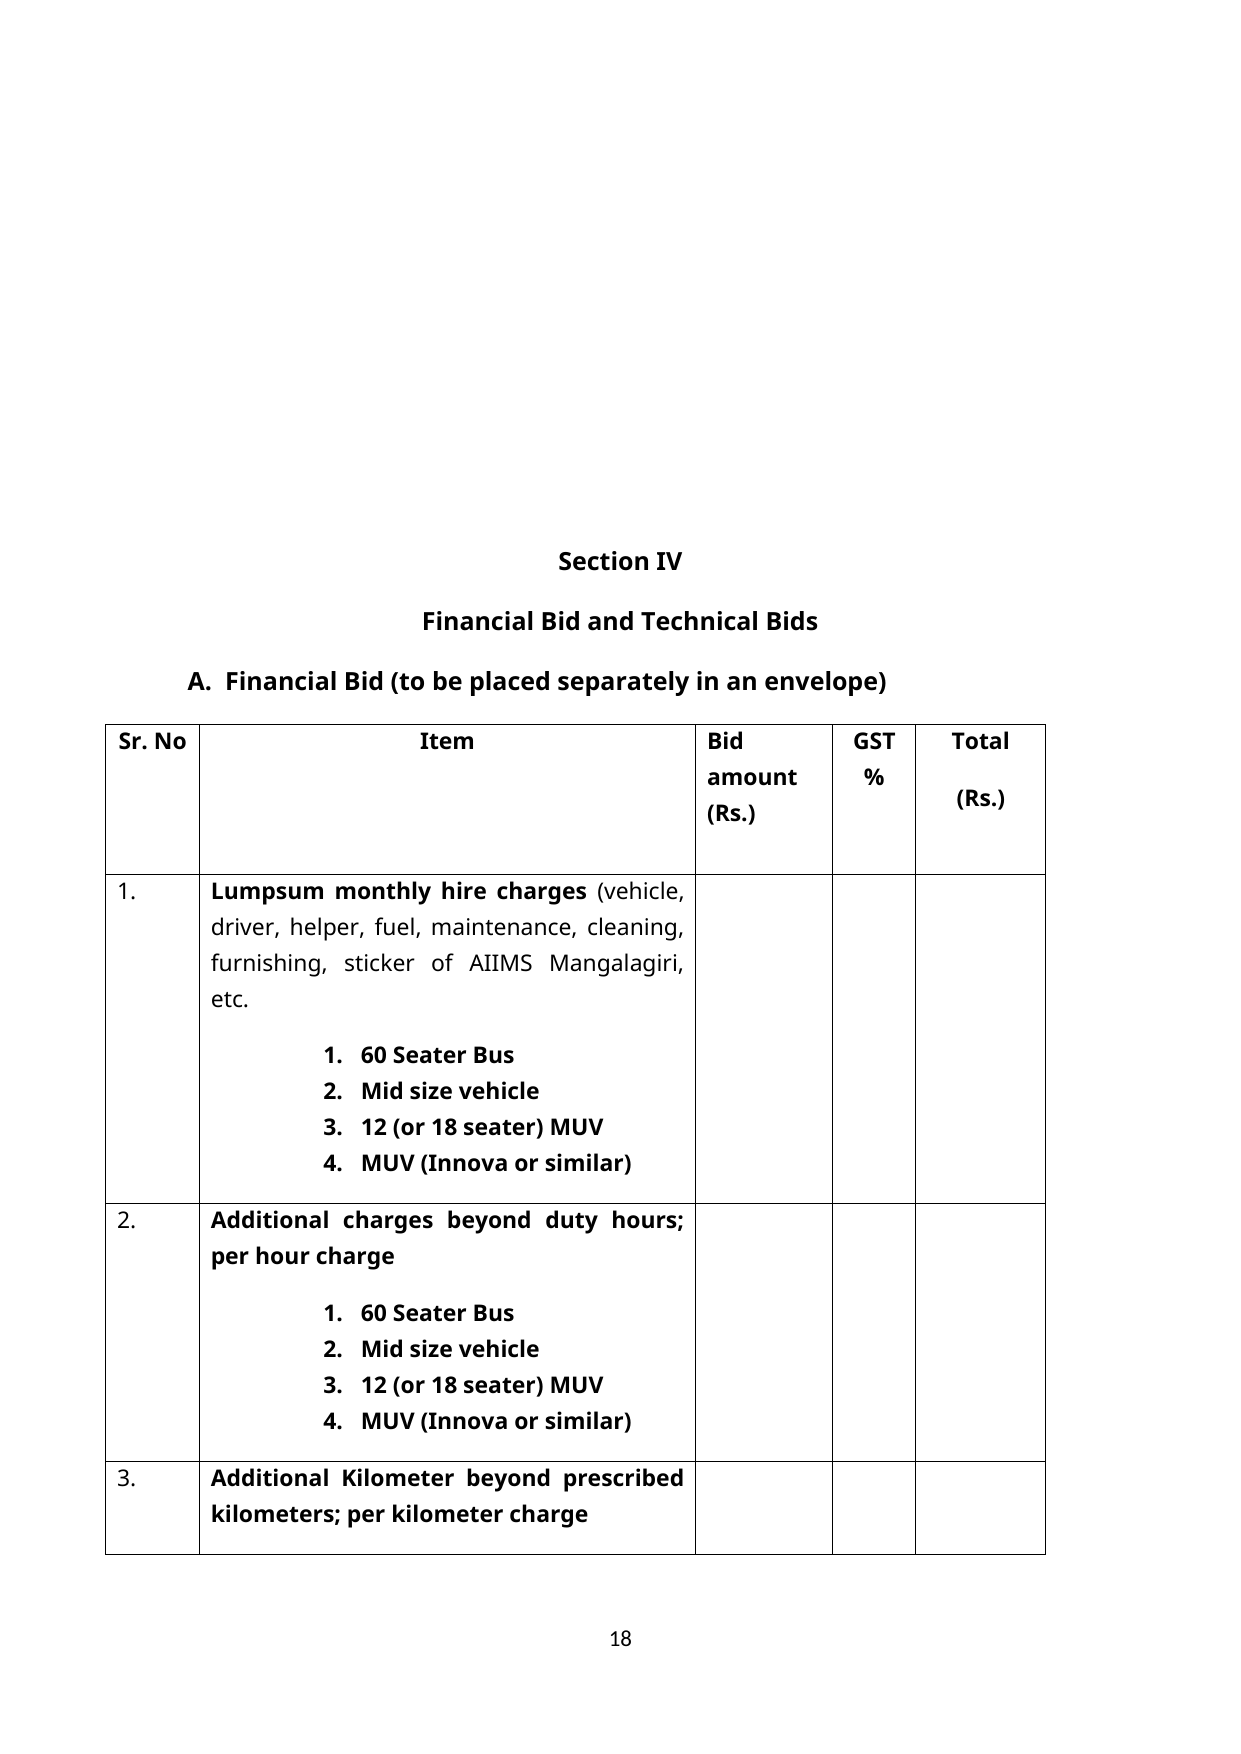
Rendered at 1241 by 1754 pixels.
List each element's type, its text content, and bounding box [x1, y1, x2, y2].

table_cell 3. [106, 1462, 199, 1553]
table_header Sr. No [106, 725, 199, 874]
table_cell Additional charges beyond duty hours; per hour charge 60 Seater Bus Mid size vehicle 12 (or 18 seater) MUV MUV (Innova or similar) [200, 1204, 695, 1461]
table_header GST % [833, 725, 915, 874]
table_cell [916, 875, 1045, 1203]
table_cell [696, 1204, 832, 1461]
table_cell [833, 1204, 915, 1461]
table_header Total (Rs.) [916, 725, 1045, 874]
table_cell [916, 1204, 1045, 1461]
table_cell [696, 1462, 832, 1553]
table_cell 2. [106, 1204, 199, 1461]
table_header Bid amount (Rs.) [696, 725, 832, 874]
table_cell [696, 875, 832, 1203]
list Financial Bid (to be placed separately in an envelope) [187, 664, 1090, 698]
table_cell [833, 1462, 915, 1553]
table_cell [916, 1462, 1045, 1553]
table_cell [200, 1462, 695, 1553]
table_cell [833, 875, 915, 1203]
text Section IV [150, 544, 1090, 578]
table_header Item [200, 725, 695, 874]
table_cell 1. [106, 875, 199, 1203]
text Financial Bid and Technical Bids [150, 604, 1090, 638]
table_cell Lumpsum monthly hire charges (vehicle, driver, helper, fuel, maintenance, cleaning, furnishing, sticker of AIIMS Mangalagiri, etc. 60 Seater Bus Mid size vehicle 12 (or 18 seater) MUV MUV (Innova or similar) [200, 875, 695, 1203]
